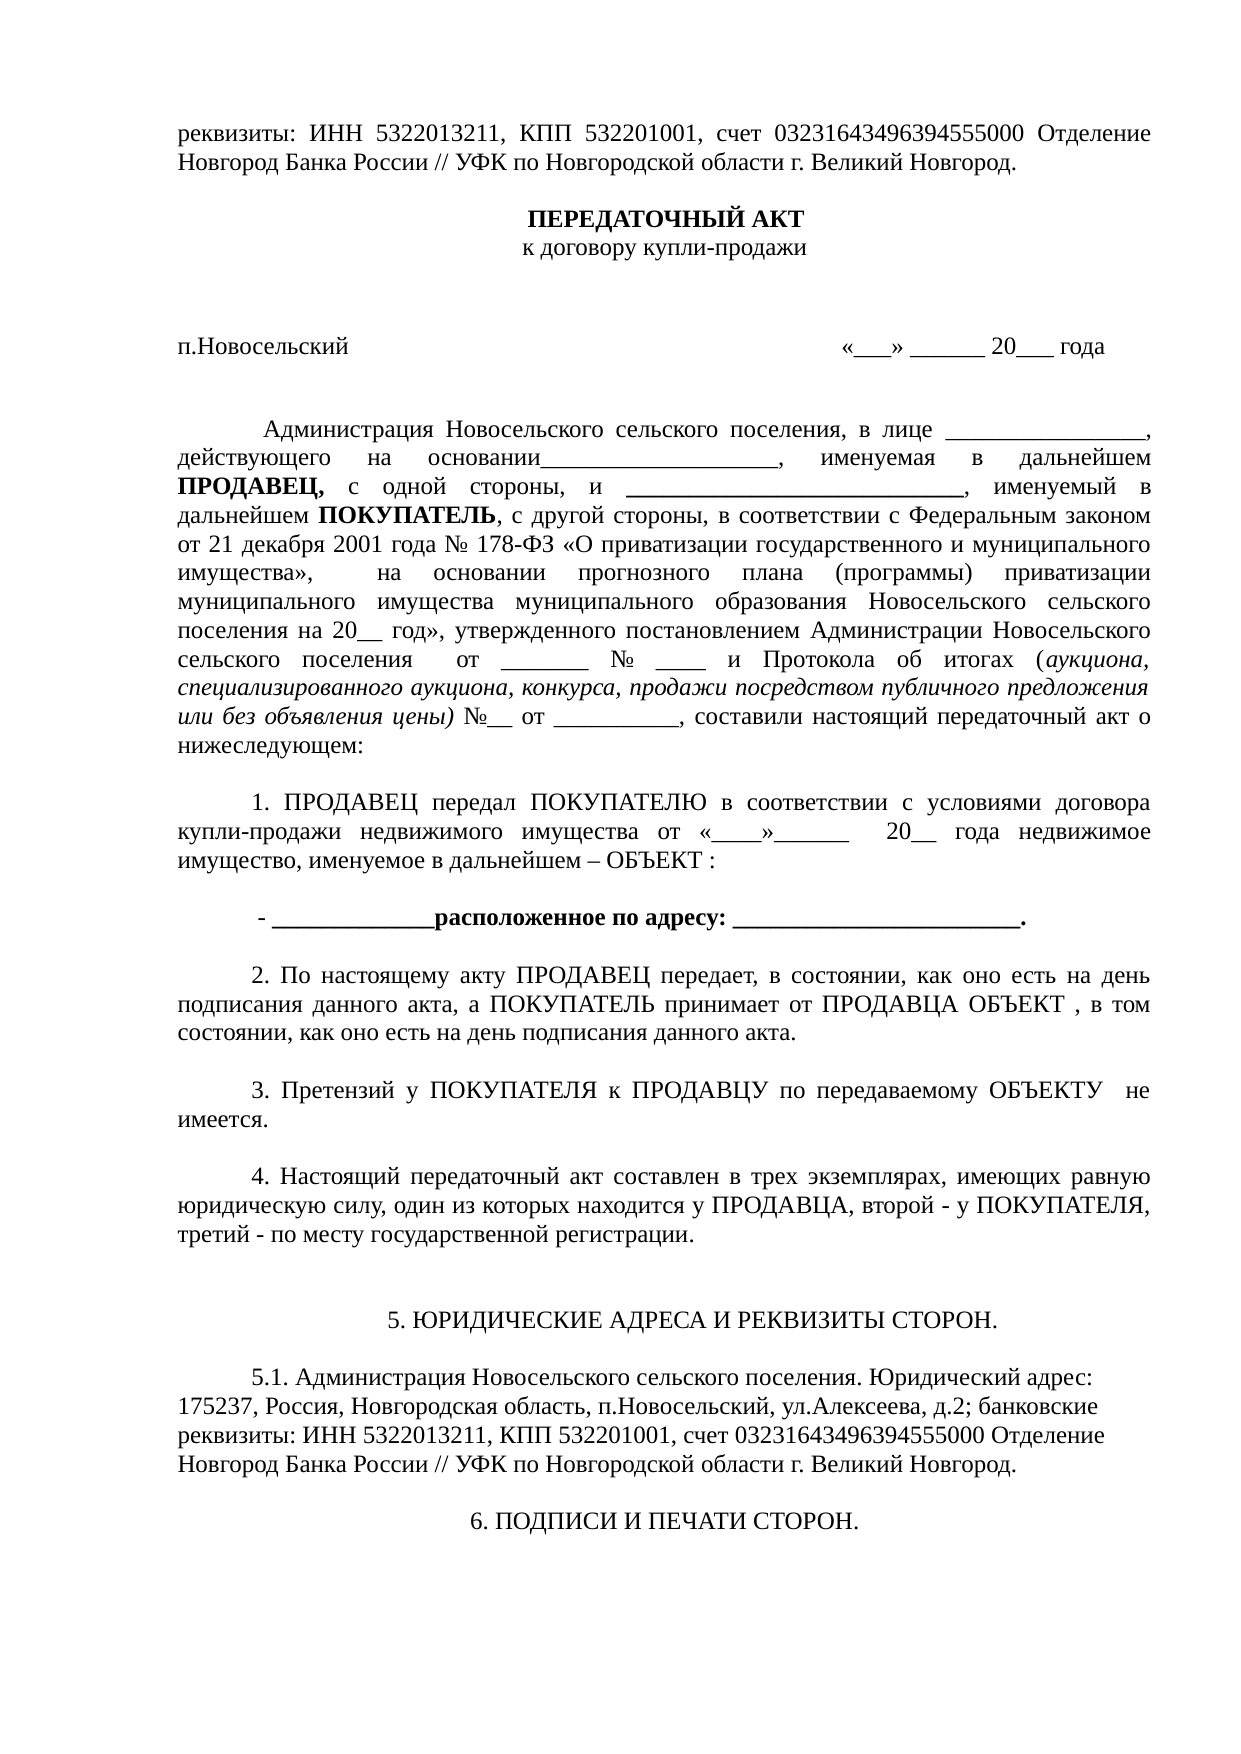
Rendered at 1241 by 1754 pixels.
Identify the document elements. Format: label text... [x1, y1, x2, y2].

text 5.1. Администрация Новосельского сельского поселения. Юридический адрес: 175237, Россия, Новгородская область, п.Новосельский, ул.Алексеева, д.2; банковские реквизиты: ИНН 5322013211, КПП 532201001, счет 03231643496394555000 Отделение Новгород Банка России // УФК по Новгородской области г. Великий Новгород. [177, 1362, 1152, 1477]
text 2. По настоящему акту ПРОДАВЕЦ передает, в состоянии, как оно есть на день подписания данного акта, а ПОКУПАТЕЛЬ принимает от ПРОДАВЦА ОБЪЕКТ , в том состоянии, как оно есть на день подписания данного акта. [177, 960, 1152, 1046]
text 4. Настоящий передаточный акт составлен в трех экземплярах, имеющих равную юридическую силу, один из которых находится у ПРОДАВЦА, второй - у ПОКУПАТЕЛЯ, третий - по месту государственной регистрации. [177, 1161, 1152, 1247]
text - _____________расположенное по адресу: _______________________. [177, 902, 1152, 931]
text ПЕРЕДАТОЧНЫЙ АКТ [177, 204, 1152, 232]
text к договору купли-продажи [177, 232, 1152, 261]
text 3. Претензий у ПОКУПАТЕЛЯ к ПРОДАВЦУ по передаваемому ОБЪЕКТУ не имеется. [177, 1075, 1152, 1132]
text 5. ЮРИДИЧЕСКИЕ АДРЕСА И РЕКВИЗИТЫ СТОРОН. [177, 1305, 1152, 1334]
text 1. ПРОДАВЕЦ передал ПОКУПАТЕЛЮ в соответствии с условиями договора купли-продажи недвижимого имущества от «____»______ 20__ года недвижимое имущество, именуемое в дальнейшем – ОБЪЕКТ : [177, 787, 1152, 874]
text п.Новосельский «___» ______ 20___ года [177, 331, 1152, 360]
text 6. ПОДПИСИ И ПЕЧАТИ СТОРОН. [177, 1506, 1152, 1535]
text Администрация Новосельского сельского поселения, в лице ________________, действующего на основании___________________, именуемая в дальнейшем ПРОДАВЕЦ, с одной стороны, и ___________________________, именуемый в дальнейшем ПОКУПАТЕЛЬ, с другой стороны, в соответствии с Федеральным законом от 21 декабря 2001 года № 178-ФЗ «О приватизации государственного и муниципального имущества», на основании прогнозного плана (программы) приватизации муниципального имущества муниципального образования Новосельского сельского поселения на 20__ год», утвержденного постановлением Администрации Новосельского сельского поселения от _______ № ____ и Протокола об итогах (аукциона, специализированного аукциона, конкурса, продажи посредством публичного предложения или без объявления цены) №__ от __________, составили настоящий передаточный акт о нижеследующем: [177, 414, 1152, 759]
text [177, 118, 1152, 176]
